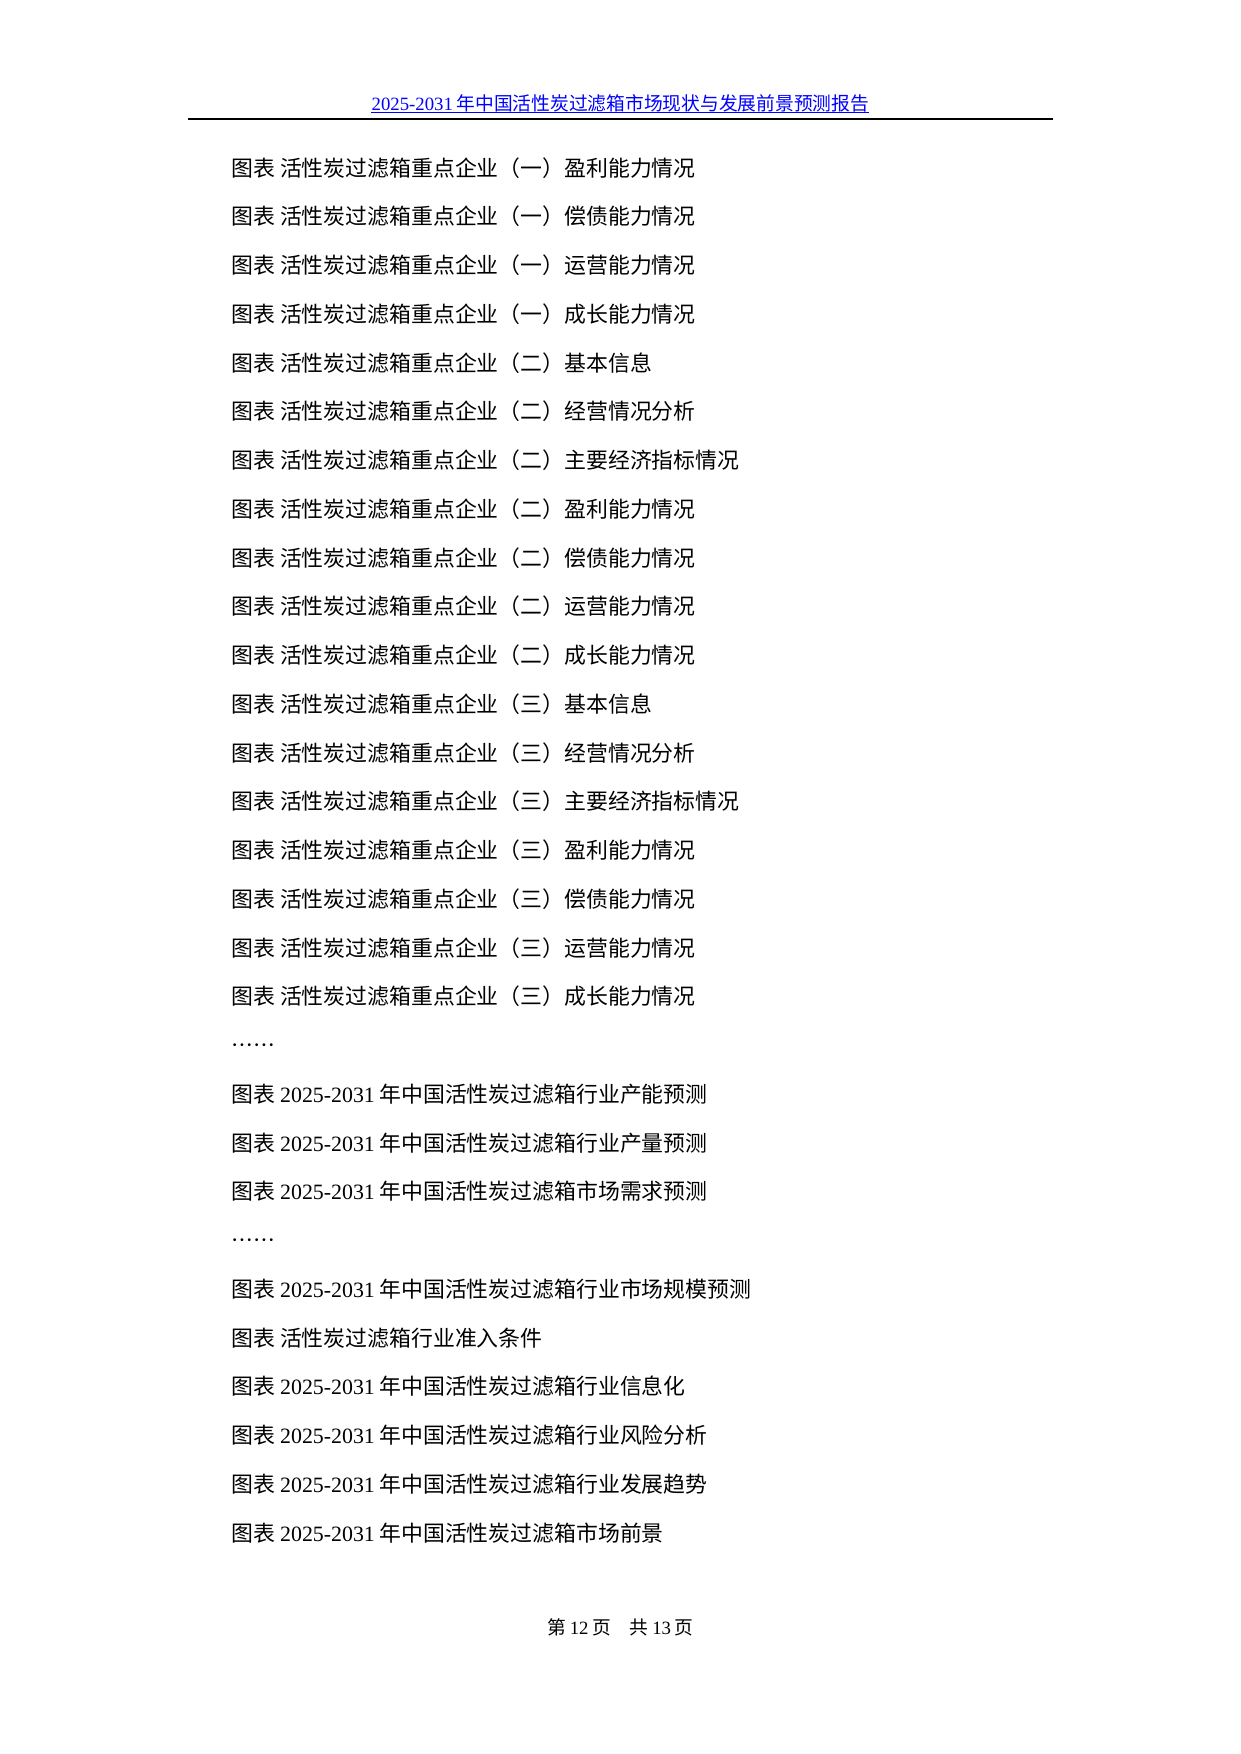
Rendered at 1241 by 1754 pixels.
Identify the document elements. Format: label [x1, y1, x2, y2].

text [187, 150, 1053, 1548]
